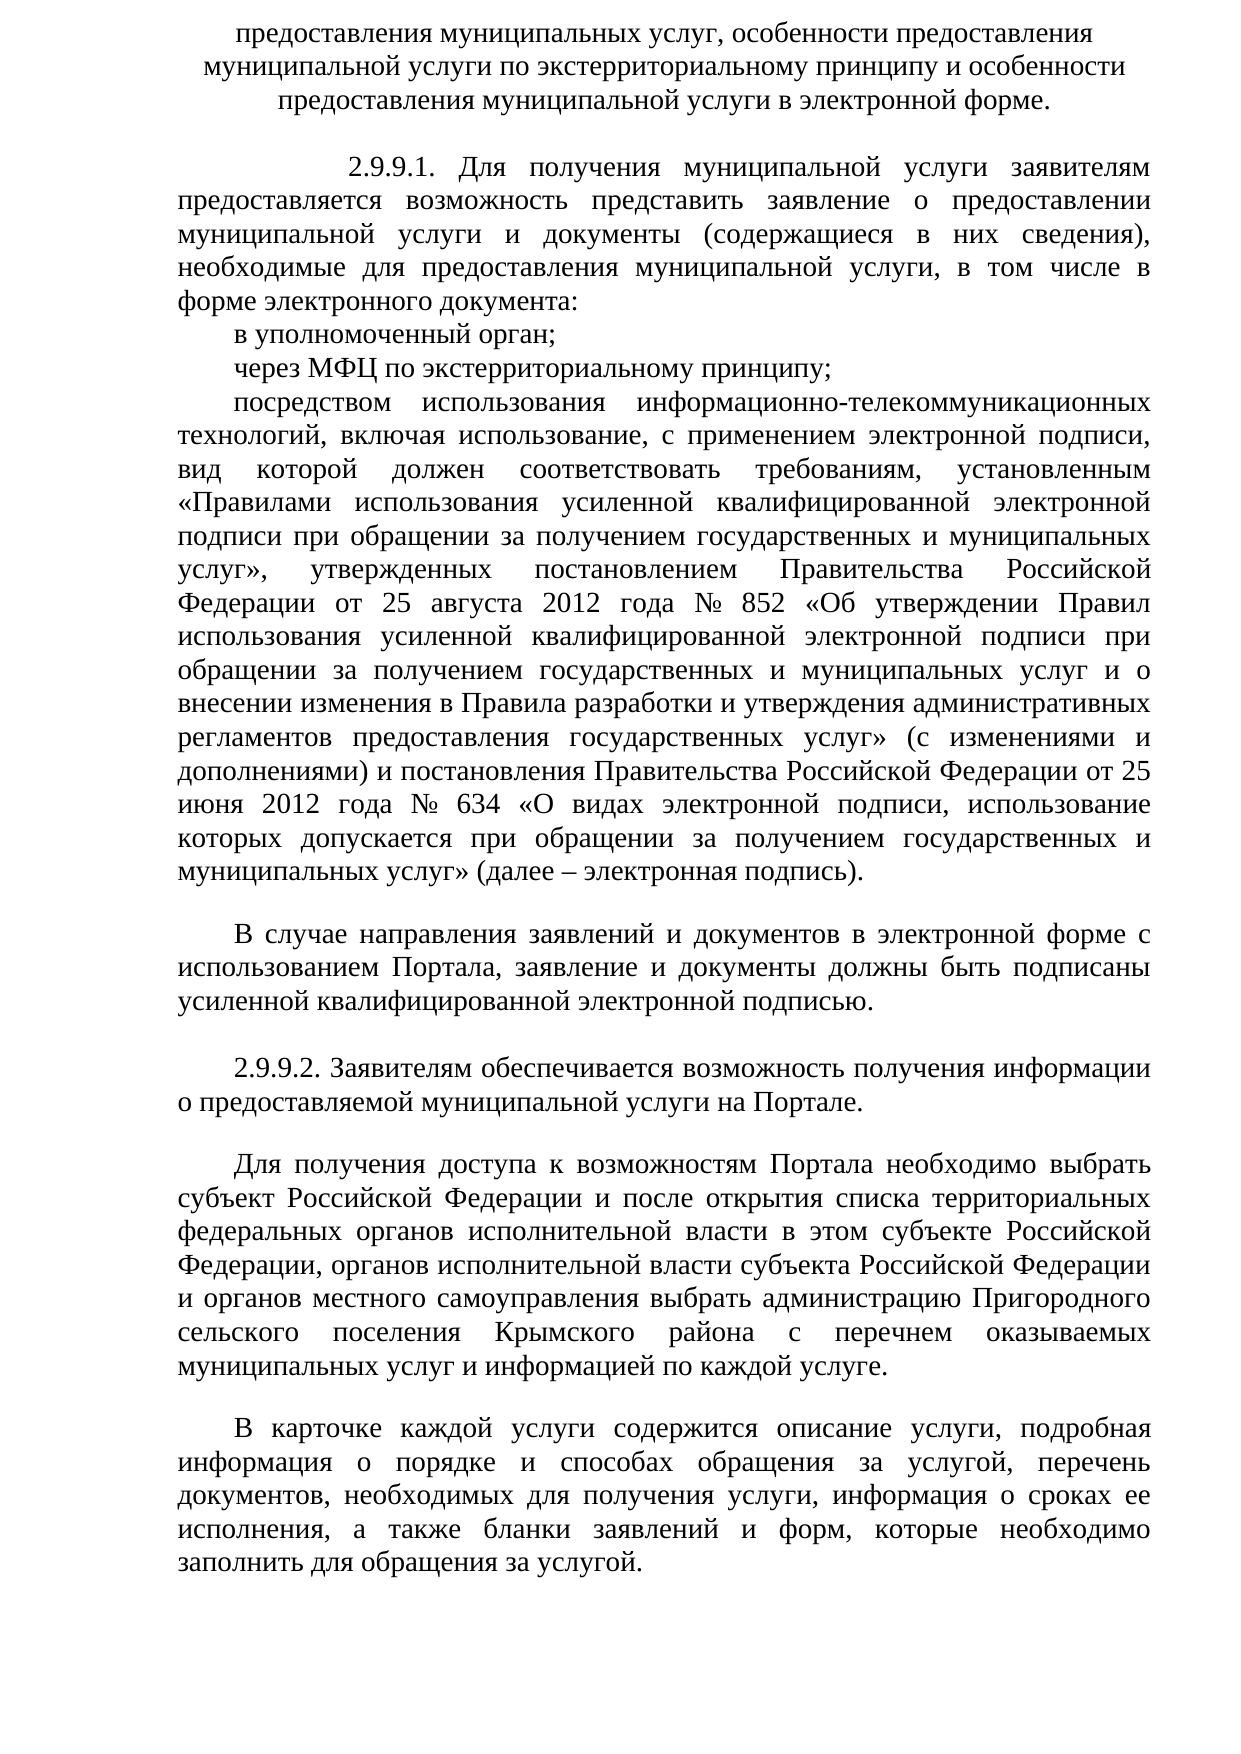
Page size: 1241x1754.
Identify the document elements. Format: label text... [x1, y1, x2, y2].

text В случае направления заявлений и документов в электронной форме с использованием Портала, заявление и документы должны быть подписаны усиленной квалифицированной электронной подписью. [177, 916, 1152, 1017]
text через МФЦ по экстерриториальному принципу; [177, 350, 1152, 384]
text Для получения доступа к возможностям Портала необходимо выбрать субъект Российской Федерации и после открытия списка территориальных федеральных органов исполнительной власти в этом субъекте Российской Федерации, органов исполнительной власти субъекта Российской Федерации и органов местного самоуправления выбрать администрацию Пригородного сельского поселения Крымского района с перечнем оказываемых муниципальных услуг и информацией по каждой услуге. [177, 1146, 1152, 1381]
text В карточке каждой услуги содержится описание услуги, подробная информация о порядке и способах обращения за услугой, перечень документов, необходимых для получения услуги, информация о сроках ее исполнения, а также бланки заявлений и форм, которые необходимо заполнить для обращения за услугой. [177, 1410, 1152, 1578]
text 2.9.9.2. Заявителям обеспечивается возможность получения информации о предоставляемой муниципальной услуги на Портале. [177, 1050, 1152, 1117]
text посредством использования информационно-телекоммуникационных технологий, включая использование, с применением электронной подписи, вид которой должен соответствовать требованиям, установленным «Правилами использования усиленной квалифицированной электронной подписи при обращении за получением государственных и муниципальных услуг», утвержденных постановлением Правительства Российской Федерации от 25 августа 2012 года № 852 «Об утверждении Правил использования усиленной квалифицированной электронной подписи при обращении за получением государственных и муниципальных услуг и о внесении изменения в Правила разработки и утверждения административных регламентов предоставления государственных услуг» (с изменениями и дополнениями) и постановления Правительства Российской Федерации от 25 июня 2012 года № 634 «О видах электронной подписи, использование которых допускается при обращении за получением государственных и муниципальных услуг» (далее – электронная подпись). [177, 384, 1152, 887]
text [177, 15, 1152, 115]
text в уполномоченный орган; [177, 317, 1152, 350]
text 2.9.9.1. Для получения муниципальной услуги заявителям предоставляется возможность представить заявление о предоставлении муниципальной услуги и документы (содержащиеся в них сведения), необходимые для предоставления муниципальной услуги, в том числе в форме электронного документа: [177, 149, 1152, 317]
